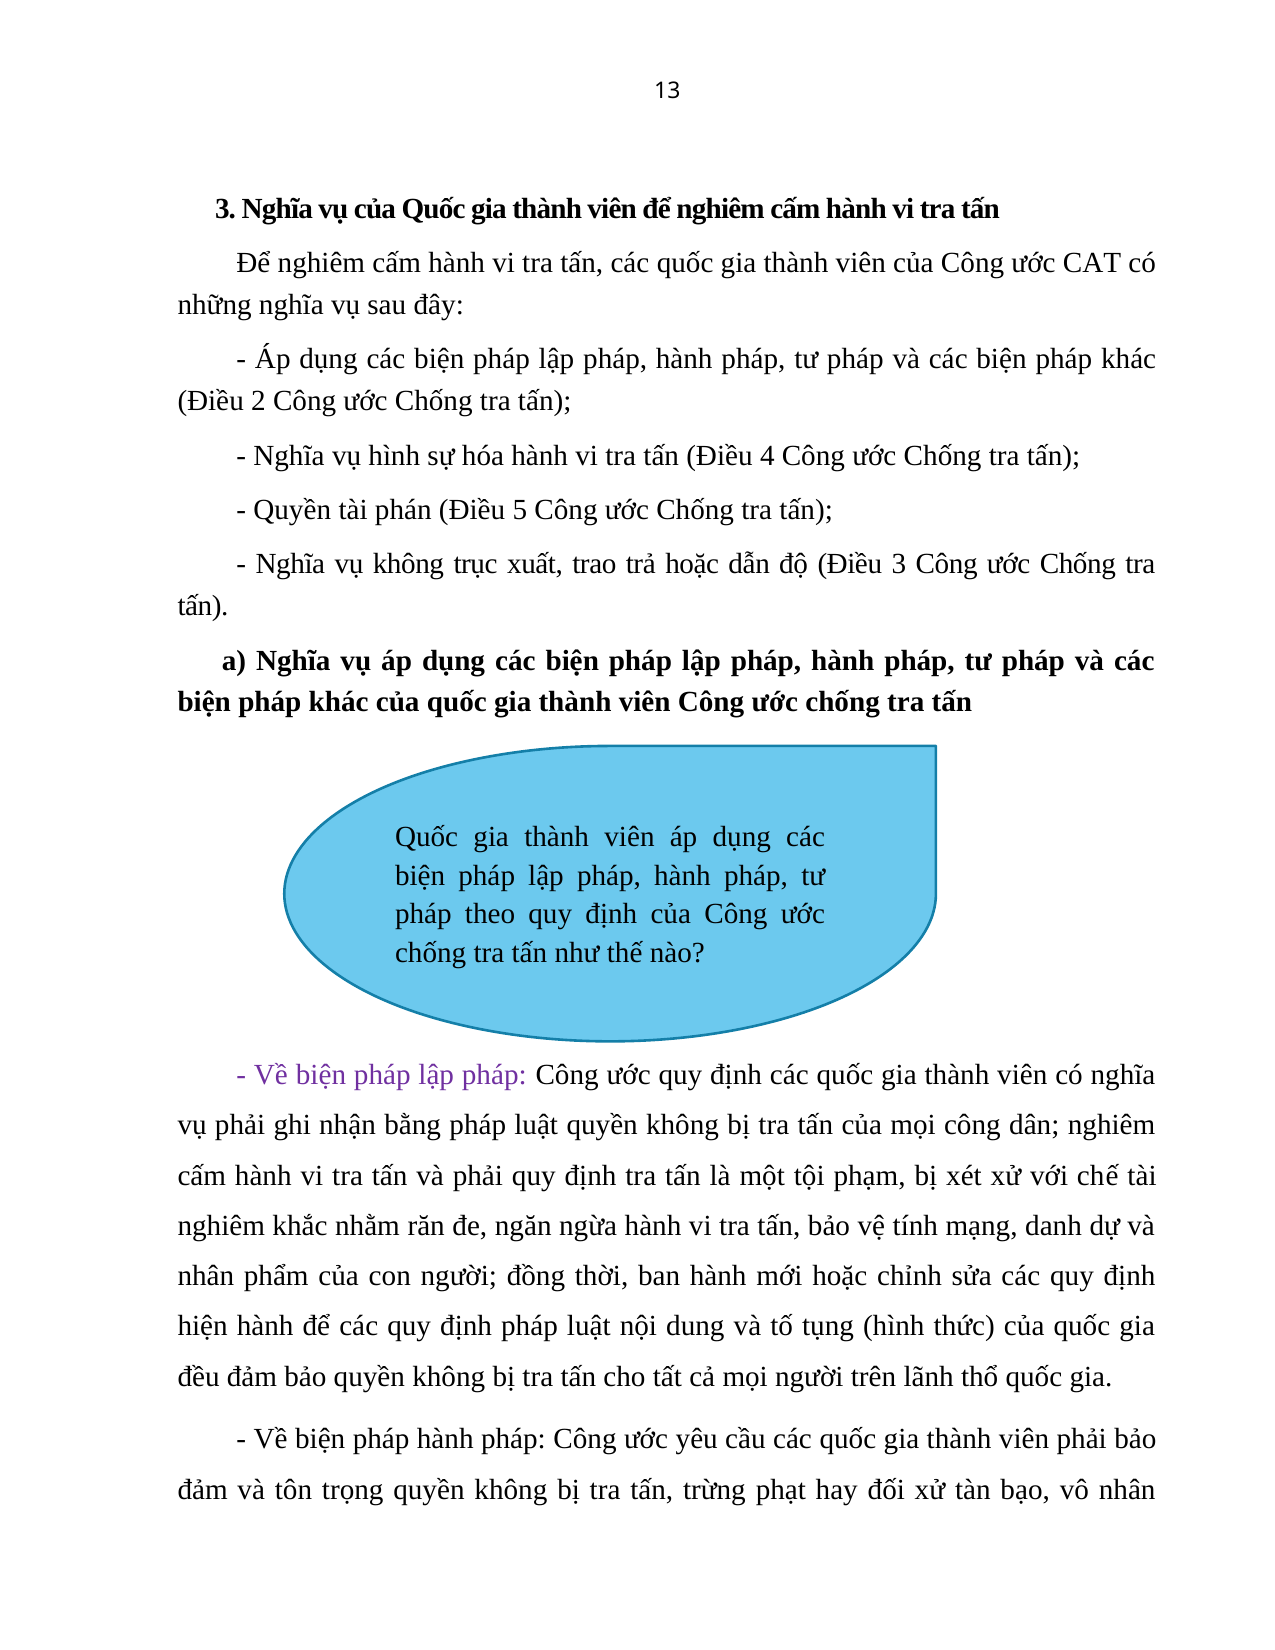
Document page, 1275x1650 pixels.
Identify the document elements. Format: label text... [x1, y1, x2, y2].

text - Nghĩa vụ không trục xuất, trao trả hoặc dẫn độ (Điều 3 Công ước Chống tra tấn). [177, 546, 1157, 622]
text a) Nghĩa vụ áp dụng các biện pháp lập pháp, hành pháp, tư pháp và các biện pháp khác của quốc gia thành viên Công ước chống tra tấn [177, 643, 1157, 718]
text - Quyền tài phán (Điều 5 Công ước Chống tra tấn); [177, 492, 1157, 526]
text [177, 1422, 1157, 1506]
text - Về biện pháp lập pháp: Công ước quy định các quốc gia thành viên có nghĩa vụ phải ghi nhận bằng pháp luật quyền không bị tra tấn của mọi công dân; nghiêm cấm hành vi tra tấn và phải quy định tra tấn là một tội phạm, bị xét xử với chế tài nghiêm khắc nhằm răn đe, ngăn ngừa hành vi tra tấn, bảo vệ tính mạng, danh dự và nhân phẩm của con người; đồng thời, ban hành mới hoặc chỉnh sửa các quy định hiện hành để các quy định pháp luật nội dung và tố tụng (hình thức) của quốc gia đều đảm bảo quyền không bị tra tấn cho tất cả mọi người trên lãnh thổ quốc gia. [177, 1057, 1157, 1392]
list Để nghiêm cấm hành vi tra tấn, các quốc gia thành viên của Công ước CAT có những nghĩa vụ sau đây: [177, 245, 1157, 321]
text - Nghĩa vụ hình sự hóa hành vi tra tấn (Điều 4 Công ước Chống tra tấn); [177, 438, 1157, 471]
text 3. Nghĩa vụ của Quốc gia thành viên để nghiêm cấm hành vi tra tấn [215, 191, 1157, 224]
text - Áp dụng các biện pháp lập pháp, hành pháp, tư pháp và các biện pháp khác (Điều 2 Công ước Chống tra tấn); [177, 341, 1157, 417]
